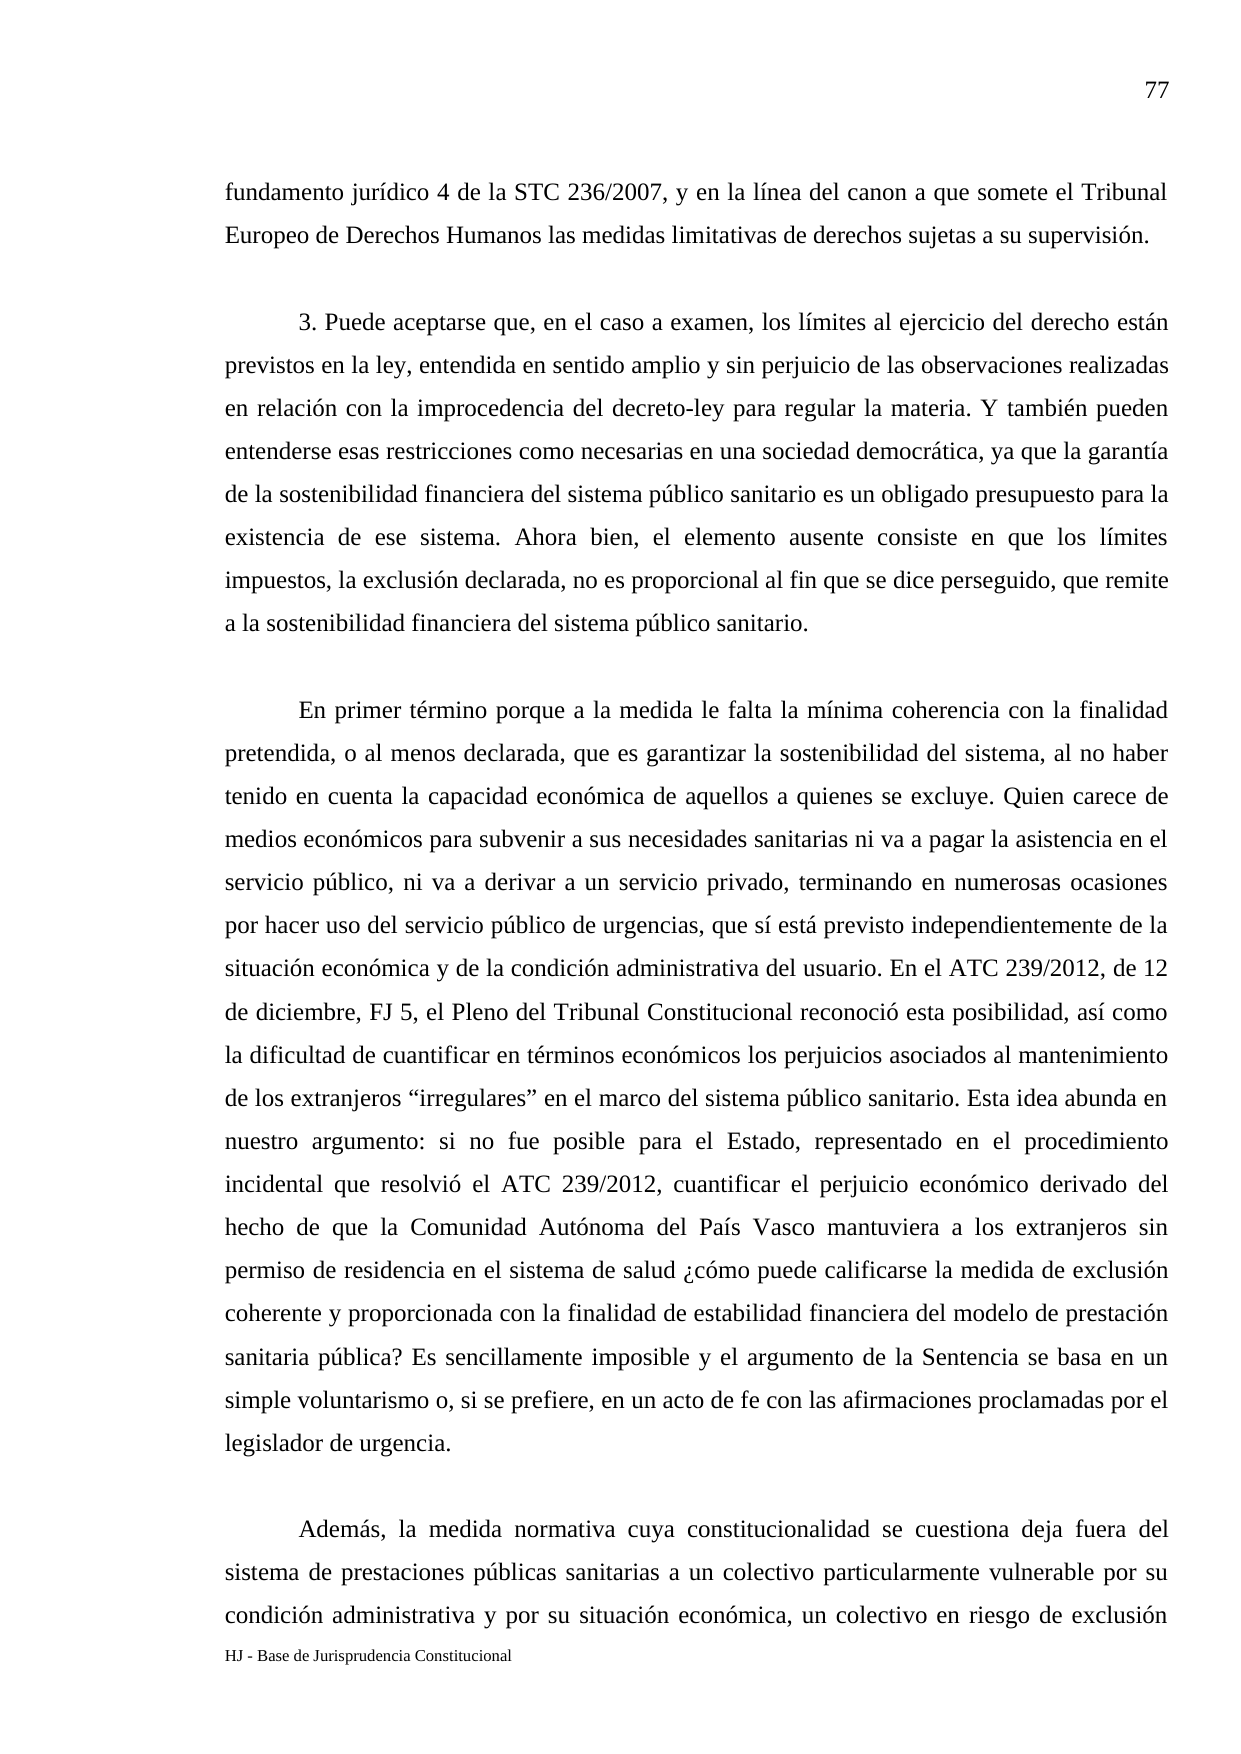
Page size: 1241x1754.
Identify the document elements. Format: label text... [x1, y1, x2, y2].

text En primer término porque a la medida le falta la mínima coherencia con la finalidad pretendida, o al menos declarada, que es garantizar la sostenibilidad del sistema, al no haber tenido en cuenta la capacidad económica de aquellos a quienes se excluye. Quien carece de medios económicos para subvenir a sus necesidades sanitarias ni va a pagar la asistencia en el servicio público, ni va a derivar a un servicio privado, terminando en numerosas ocasiones por hacer uso del servicio público de urgencias, que sí está previsto independientemente de la situación económica y de la condición administrativa del usuario. En el ATC 239/2012, de 12 de diciembre, FJ 5, el Pleno del Tribunal Constitucional reconoció esta posibilidad, así como la dificultad de cuantificar en términos económicos los perjuicios asociados al mantenimiento de los extranjeros “irregulares” en el marco del sistema público sanitario. Esta idea abunda en nuestro argumento: si no fue posible para el Estado, representado en el procedimiento incidental que resolvió el ATC 239/2012, cuantificar el perjuicio económico derivado del hecho de que la Comunidad Autónoma del País Vasco mantuviera a los extranjeros sin permiso de residencia en el sistema de salud ¿cómo puede calificarse la medida de exclusión coherente y proporcionada con la finalidad de estabilidad financiera del modelo de prestación sanitaria pública? Es sencillamente imposible y el argumento de la Sentencia se basa en un simple voluntarismo o, si se prefiere, en un acto de fe con las afirmaciones proclamadas por el legislador de urgencia. [224, 695, 1169, 1457]
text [224, 177, 1169, 249]
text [224, 1514, 1169, 1629]
text 3. Puede aceptarse que, en el caso a examen, los límites al ejercicio del derecho están previstos en la ley, entendida en sentido amplio y sin perjuicio de las observaciones realizadas en relación con la improcedencia del decreto-ley para regular la materia. Y también pueden entenderse esas restricciones como necesarias en una sociedad democrática, ya que la garantía de la sostenibilidad financiera del sistema público sanitario es un obligado presupuesto para la existencia de ese sistema. Ahora bien, el elemento ausente consiste en que los límites impuestos, la exclusión declarada, no es proporcional al fin que se dice perseguido, que remite a la sostenibilidad financiera del sistema público sanitario. [224, 307, 1169, 637]
